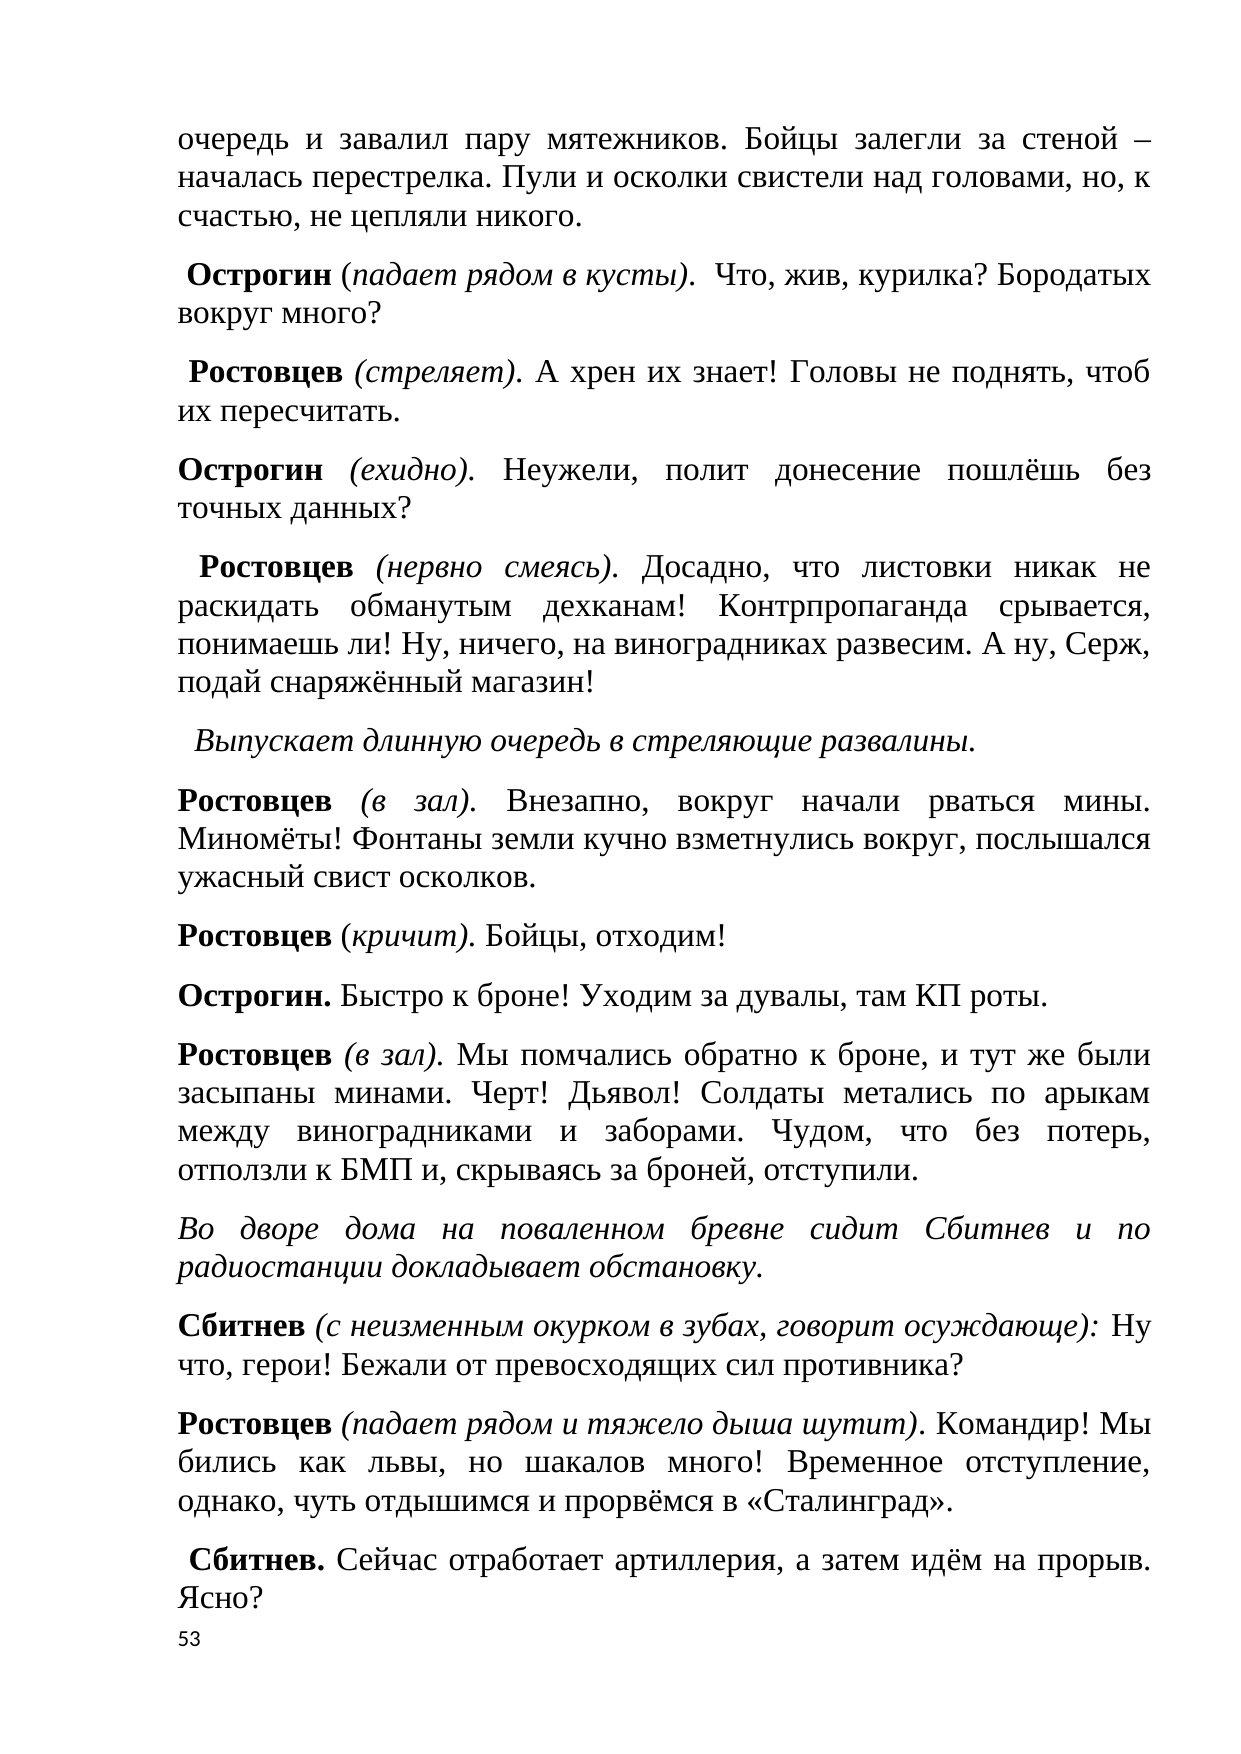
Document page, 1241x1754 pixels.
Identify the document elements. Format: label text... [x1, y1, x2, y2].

text Ростовцев (в зал). Внезапно, вокруг начали рваться мины. Миномёты! Фонтаны земли кучно взметнулись вокруг, послышался ужасный свист осколков. [177, 780, 1152, 895]
text Ростовцев (падает рядом и тяжело дыша шутит). Командир! Мы бились как львы, но шакалов много! Временное отступление, однако, чуть отдышимся и прорвёмся в «Сталинград». [177, 1403, 1152, 1518]
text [177, 118, 1152, 233]
text Сбитнев. Сейчас отработает артиллерия, а затем идём на прорыв. Ясно? [177, 1539, 1152, 1616]
text Острогин (ехидно). Неужели, полит донесение пошлёшь без точных данных? [177, 449, 1152, 526]
text Во дворе дома на поваленном бревне сидит Сбитнев и по радиостанции докладывает обстановку. [177, 1208, 1152, 1285]
text Сбитнев (с неизменным окурком в зубах, говорит осуждающе): Ну что, герои! Бежали от превосходящих сил противника? [177, 1306, 1152, 1382]
text Острогин. Быстро к броне! Уходим за дувалы, там КП роты. [177, 975, 1152, 1013]
text Ростовцев (кричит). Бойцы, отходим! [177, 916, 1152, 954]
text Ростовцев (нервно смеясь). Досадно, что листовки никак не раскидать обманутым дехканам! Контрпропаганда срывается, понимаешь ли! Ну, ничего, на виноградниках развесим. А ну, Серж, подай снаряжённый магазин! [177, 546, 1152, 700]
text Острогин (падает рядом в кусты). Что, жив, курилка? Бородатых вокруг много? [177, 254, 1152, 331]
text Ростовцев (стреляет). А хрен их знает! Головы не поднять, чтоб их пересчитать. [177, 351, 1152, 428]
text Выпускает длинную очередь в стреляющие развалины. [177, 721, 1152, 759]
text Ростовцев (в зал). Мы помчались обратно к броне, и тут же были засыпаны минами. Черт! Дьявол! Солдаты метались по арыкам между виноградниками и заборами. Чудом, что без потерь, отползли к БМП и, скрываясь за броней, отступили. [177, 1034, 1152, 1187]
